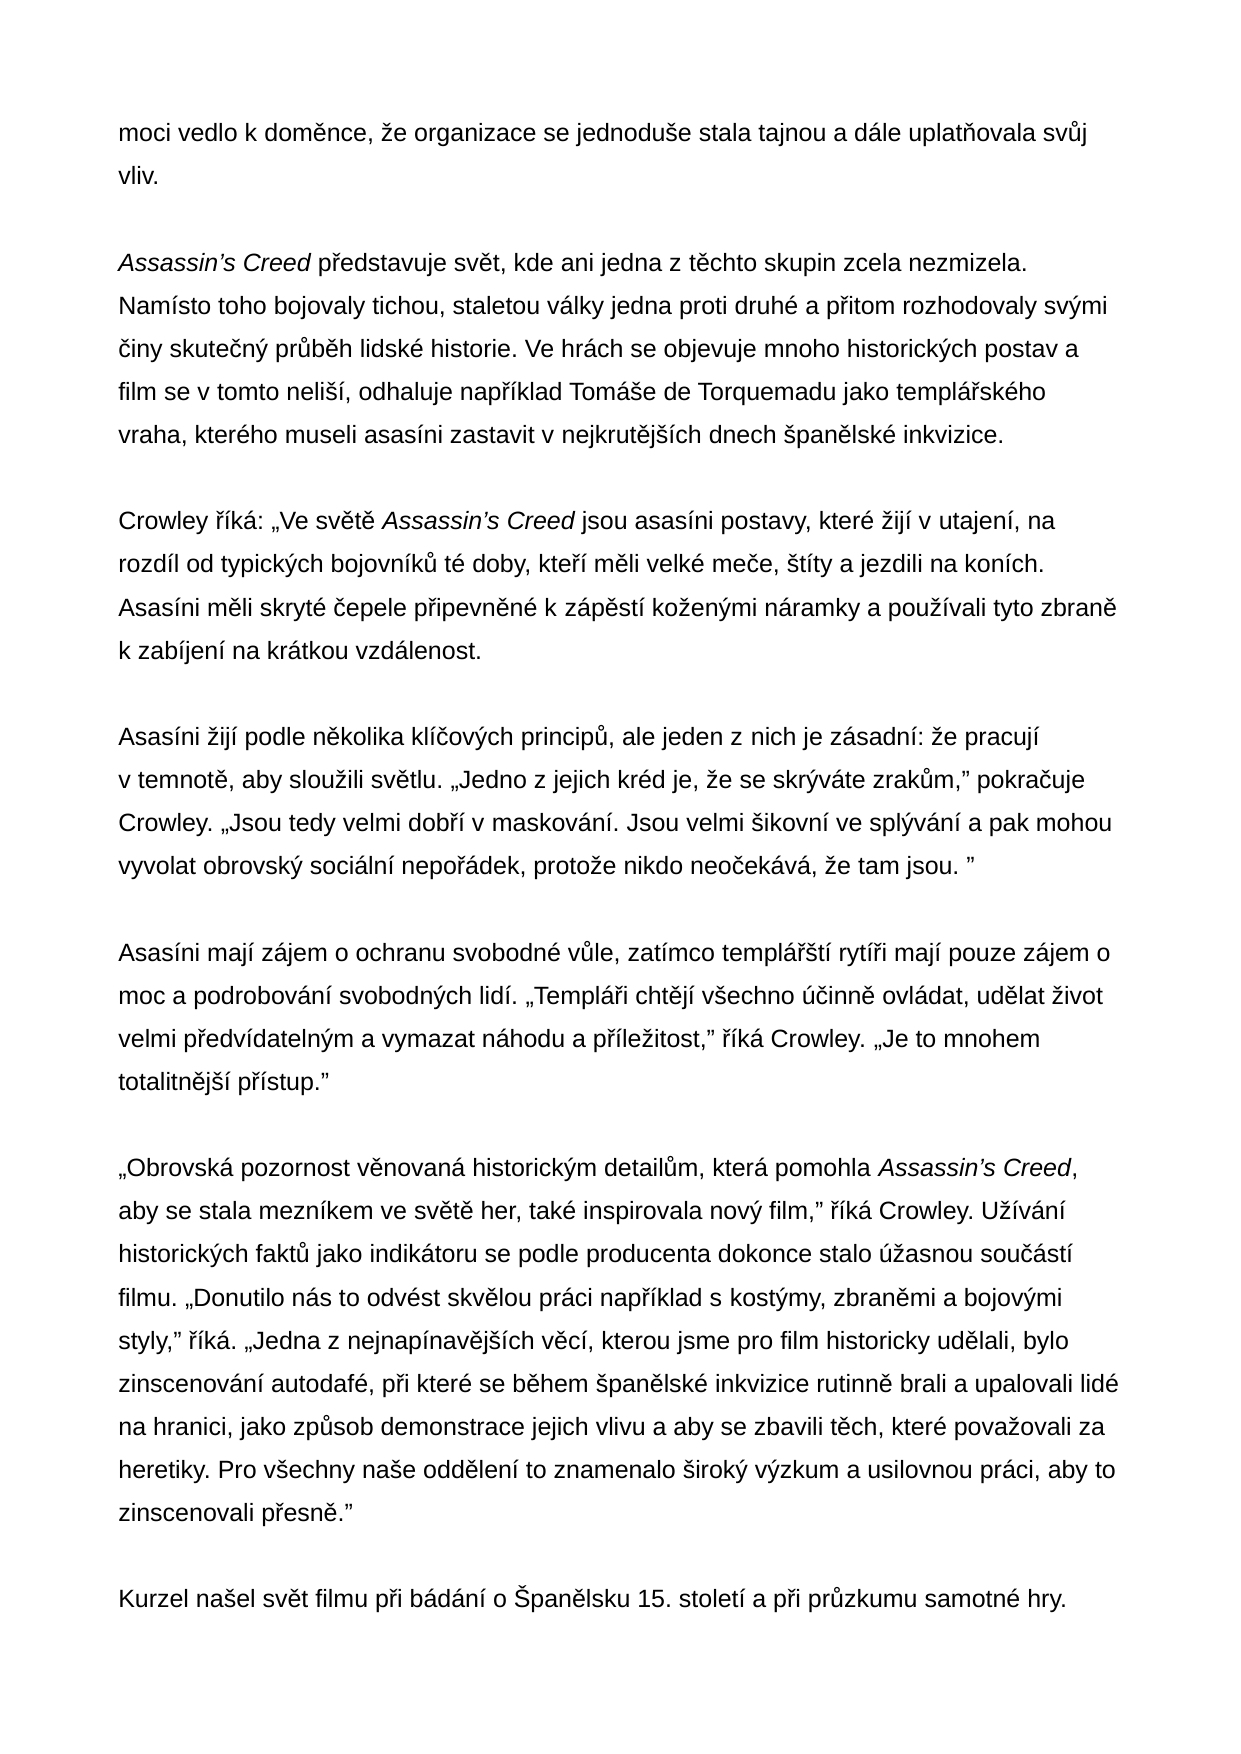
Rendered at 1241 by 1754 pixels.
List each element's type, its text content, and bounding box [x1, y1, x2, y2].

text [118, 118, 1122, 190]
text Crowley říká: „Ve světě Assassin’s Creed jsou asasíni postavy, které žijí v utajení, na rozdíl od typických bojovníků té doby, kteří měli velké meče, štíty a jezdili na koních. Asasíni měli skryté čepele připevněné k zápěstí koženými náramky a používali tyto zbraně k zabíjení na krátkou vzdálenost. [118, 506, 1122, 664]
text Assassin’s Creed představuje svět, kde ani jedna z těchto skupin zcela nezmizela. Namísto toho bojovaly tichou, staletou války jedna proti druhé a přitom rozhodovaly svými činy skutečný průběh lidské historie. Ve hrách se objevuje mnoho historických postav a film se v tomto neliší, odhaluje například Tomáše de Torquemadu jako templářského vraha, kterého museli asasíni zastavit v nejkrutějších dnech španělské inkvizice. [118, 247, 1122, 449]
text Asasíni žijí podle několika klíčových principů, ale jeden z nich je zásadní: že pracují v temnotě, aby sloužili světlu. „Jedno z jejich kréd je, že se skrýváte zrakům,” pokračuje Crowley. „Jsou tedy velmi dobří v maskování. Jsou velmi šikovní ve splývání a pak mohou vyvolat obrovský sociální nepořádek, protože nikdo neočekává, že tam jsou. ” [118, 722, 1122, 880]
text „Obrovská pozornost věnovaná historickým detailům, která pomohla Assassin’s Creed, aby se stala mezníkem ve světě her, také inspirovala nový film,” říká Crowley. Užívání historických faktů jako indikátoru se podle producenta dokonce stalo úžasnou součástí filmu. „Donutilo nás to odvést skvělou práci například s kostýmy, zbraněmi a bojovými styly,” říká. „Jedna z nejnapínavějších věcí, kterou jsme pro film historicky udělali, bylo zinscenování autodafé, při které se během španělské inkvizice rutinně brali a upalovali lidé na hranici, jako způsob demonstrace jejich vlivu a aby se zbavili těch, které považovali za heretiky. Pro všechny naše oddělení to znamenalo široký výzkum a usilovnou práci, aby to zinscenovali přesně.” [118, 1153, 1122, 1527]
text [118, 1584, 1122, 1613]
text Asasíni mají zájem o ochranu svobodné vůle, zatímco templářští rytíři mají pouze zájem o moc a podrobování svobodných lidí. „Templáři chtějí všechno účinně ovládat, udělat život velmi předvídatelným a vymazat náhodu a příležitost,” říká Crowley. „Je to mnohem totalitnější přístup.” [118, 937, 1122, 1096]
